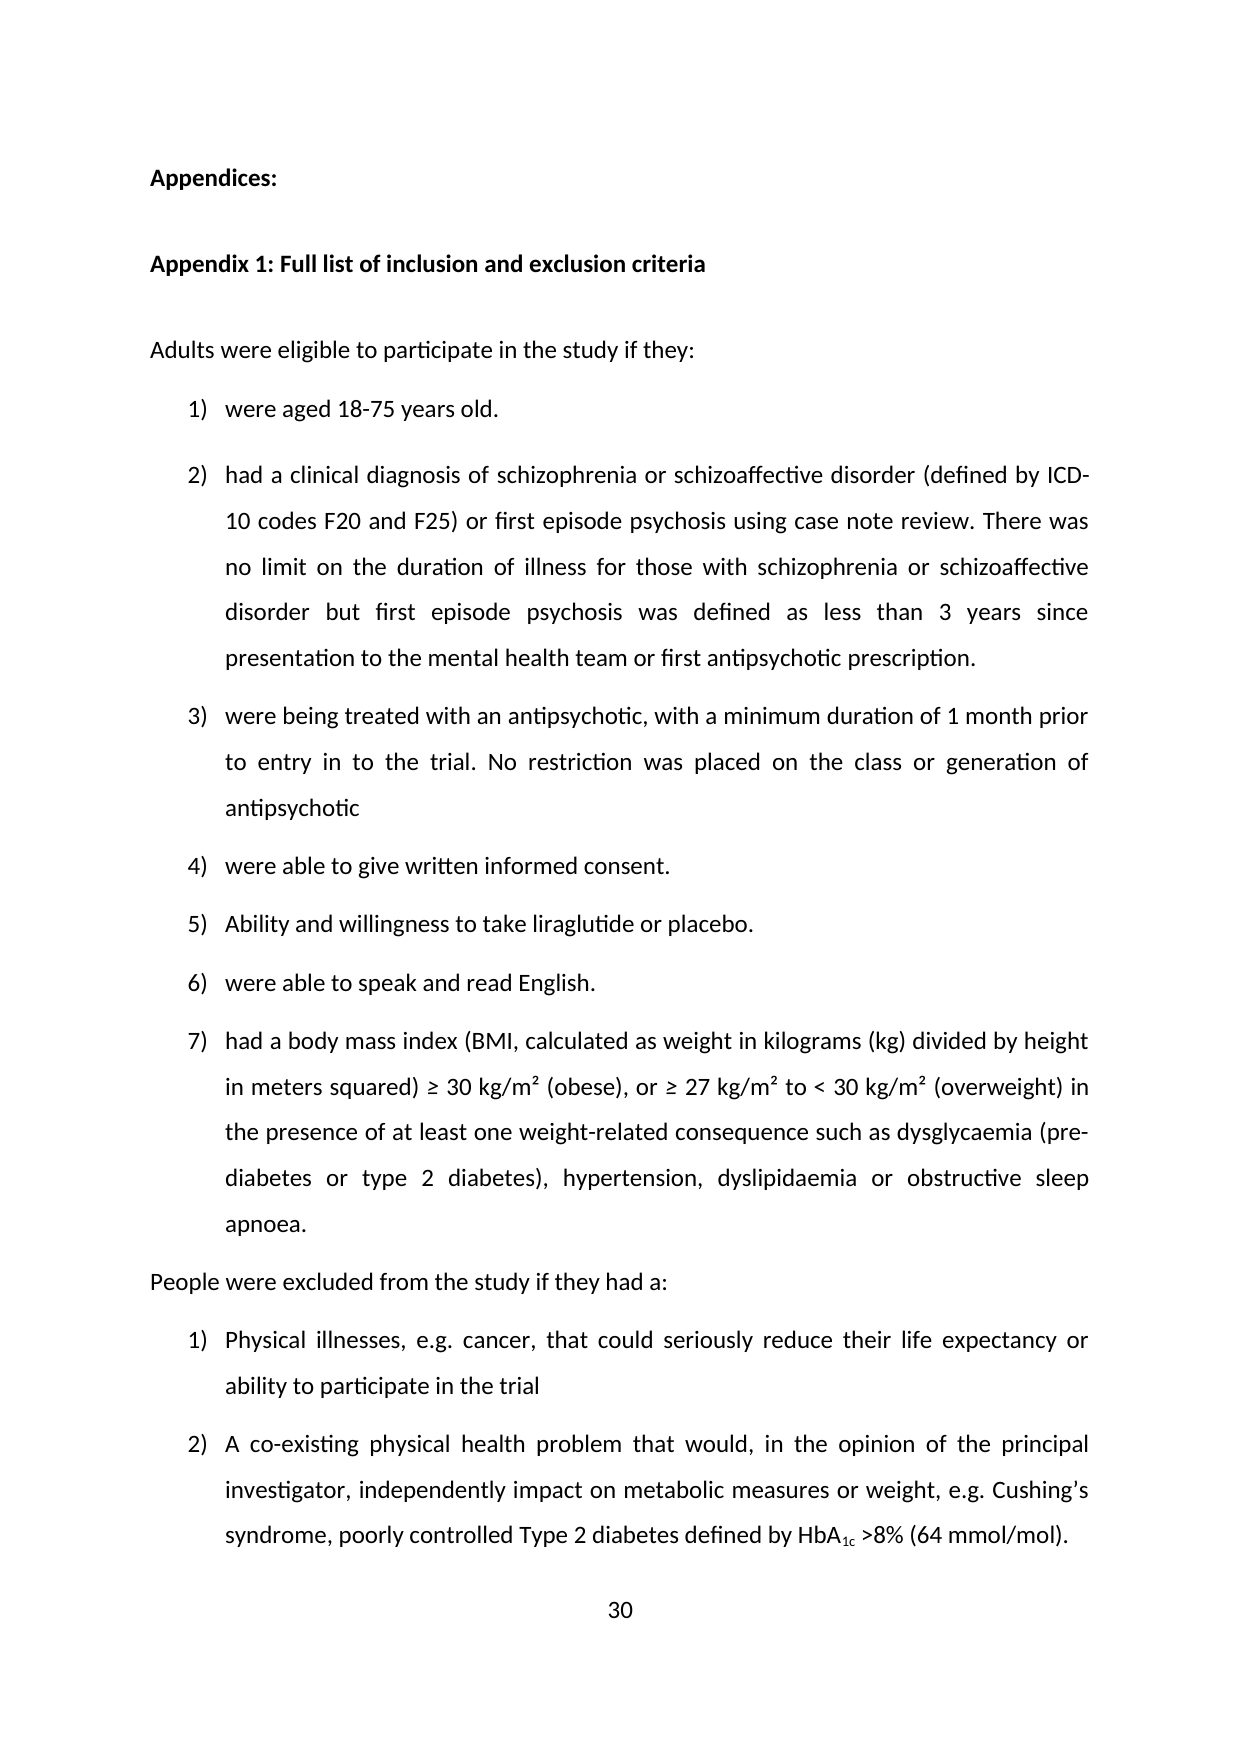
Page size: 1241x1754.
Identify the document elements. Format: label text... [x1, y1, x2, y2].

text Adults were eligible to participate in the study if they: [150, 334, 1090, 365]
list Ability and willingness to take liraglutide or placebo. [187, 908, 1090, 939]
list A co-existing physical health problem that would, in the opinion of the principal investigator, independently impact on metabolic measures or weight, e.g. Cushing’s syndrome, poorly controlled Type 2 diabetes defined by HbA1c >8% (64 mmol/mol). [187, 1428, 1090, 1550]
list were able to give written informed consent. [187, 850, 1090, 881]
list were being treated with an antipsychotic, with a minimum duration of 1 month prior to entry in to the trial. No restriction was placed on the class or generation of antipsychotic [187, 701, 1090, 822]
text Appendix 1: Full list of inclusion and exclusion criteria [150, 248, 1090, 279]
text Appendices: [150, 162, 1090, 193]
text People were excluded from the study if they had a: [150, 1266, 1090, 1297]
list had a clinical diagnosis of schizophrenia or schizoaffective disorder (defined by ICD-10 codes F20 and F25) or first episode psychosis using case note review. There was no limit on the duration of illness for those with schizophrenia or schizoaffective disorder but first episode psychosis was defined as less than 3 years since presentation to the mental health team or first antipsychotic prescription. [187, 459, 1090, 673]
list had a body mass index (BMI, calculated as weight in kilograms (kg) divided by height in meters squared) ≥ 30 kg/m² (obese), or ≥ 27 kg/m² to < 30 kg/m² (overweight) in the presence of at least one weight-related consequence such as dysglycaemia (pre-diabetes or type 2 diabetes), hypertension, dyslipidaemia or obstructive sleep apnoea. [187, 1025, 1090, 1238]
list were able to speak and read English. [187, 967, 1090, 997]
list were aged 18-75 years old. [187, 393, 1090, 423]
list Physical illnesses, e.g. cancer, that could seriously reduce their life expectancy or ability to participate in the trial [187, 1324, 1090, 1401]
